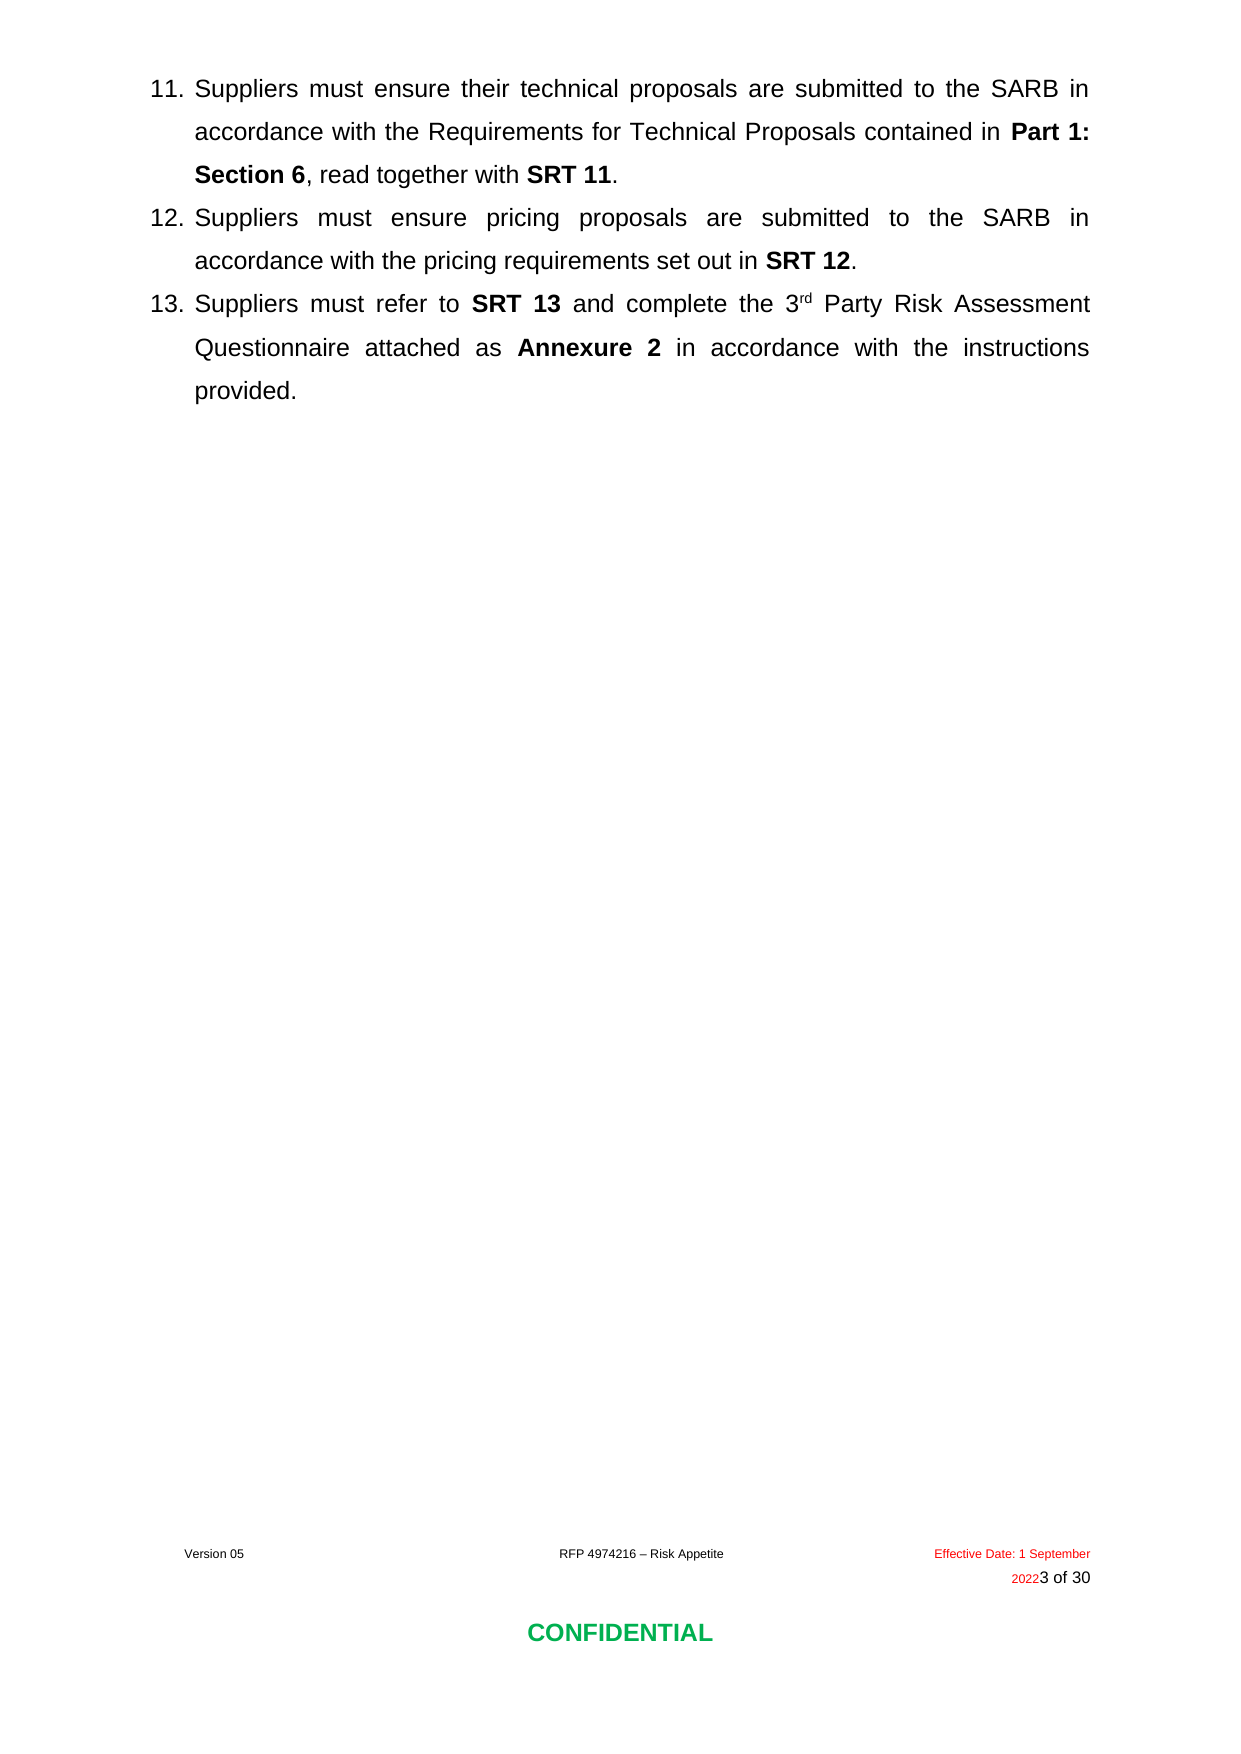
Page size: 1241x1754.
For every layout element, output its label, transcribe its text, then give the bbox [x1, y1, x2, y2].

list Suppliers must ensure pricing proposals are submitted to the SARB in accordance with the pricing requirements set out in SRT 12. [150, 203, 1090, 275]
list Suppliers must refer to SRT 13 and complete the 3rd Party Risk Assessment Questionnaire attached as Annexure 2 in accordance with the instructions provided. [150, 289, 1090, 404]
list Suppliers must ensure their technical proposals are submitted to the SARB in accordance with the Requirements for Technical Proposals contained in Part 1: Section 6, read together with SRT 11. [150, 74, 1090, 189]
